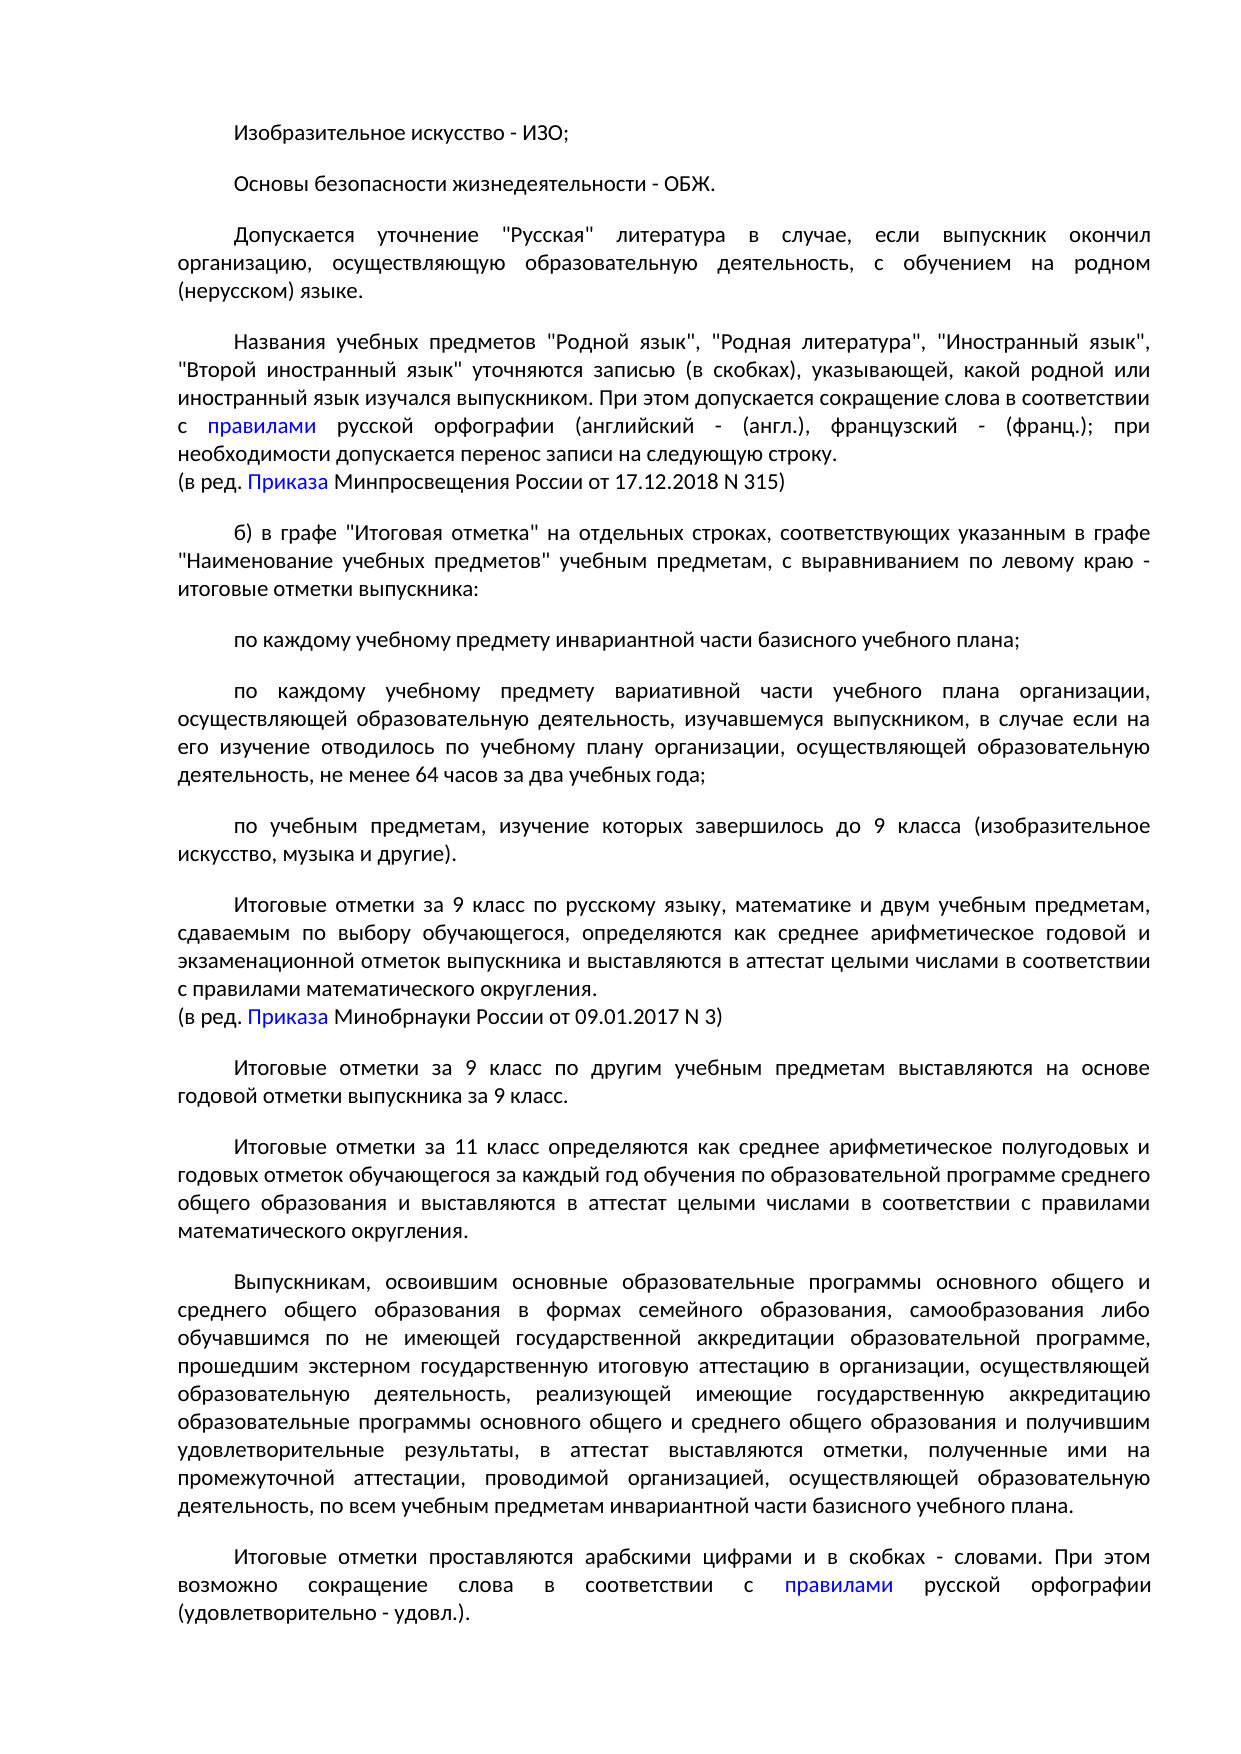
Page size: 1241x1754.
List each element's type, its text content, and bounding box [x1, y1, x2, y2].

text б) в графе "Итоговая отметка" на отдельных строках, соответствующих указанным в графе "Наименование учебных предметов" учебным предметам, с выравниванием по левому краю - итоговые отметки выпускника: [177, 518, 1152, 602]
text Итоговые отметки за 9 класс по другим учебным предметам выставляются на основе годовой отметки выпускника за 9 класс. [177, 1053, 1152, 1109]
text по каждому учебному предмету вариативной части учебного плана организации, осуществляющей образовательную деятельность, изучавшемуся выпускником, в случае если на его изучение отводилось по учебному плану организации, осуществляющей образовательную деятельность, не менее 64 часов за два учебных года; [177, 676, 1152, 788]
text по учебным предметам, изучение которых завершилось до 9 класса (изобразительное искусство, музыка и другие). [177, 811, 1152, 867]
text по каждому учебному предмету инвариантной части базисного учебного плана; [177, 625, 1152, 653]
text Итоговые отметки проставляются арабскими цифрами и в скобках - словами. При этом возможно сокращение слова в соответствии с правилами русской орфографии (удовлетворительно - удовл.). [177, 1542, 1152, 1626]
text Итоговые отметки за 9 класс по русскому языку, математике и двум учебным предметам, сдаваемым по выбору обучающегося, определяются как среднее арифметическое годовой и экзаменационной отметок выпускника и выставляются в аттестат целыми числами в соответствии с правилами математического округления. [177, 890, 1152, 1002]
text Основы безопасности жизнедеятельности - ОБЖ. [177, 169, 1152, 197]
text Названия учебных предметов "Родной язык", "Родная литература", "Иностранный язык", "Второй иностранный язык" уточняются записью (в скобках), указывающей, какой родной или иностранный язык изучался выпускником. При этом допускается сокращение слова в соответствии с правилами русской орфографии (английский - (англ.), французский - (франц.); при необходимости допускается перенос записи на следующую строку. [177, 327, 1152, 467]
text Изобразительное искусство - ИЗО; [177, 118, 1152, 146]
text (в ред. Приказа Минпросвещения России от 17.12.2018 N 315) [177, 467, 1152, 495]
text Допускается уточнение "Русская" литература в случае, если выпускник окончил организацию, осуществляющую образовательную деятельность, с обучением на родном (нерусском) языке. [177, 220, 1152, 304]
text (в ред. Приказа Минобрнауки России от 09.01.2017 N 3) [177, 1002, 1152, 1030]
text Выпускникам, освоившим основные образовательные программы основного общего и среднего общего образования в формах семейного образования, самообразования либо обучавшимся по не имеющей государственной аккредитации образовательной программе, прошедшим экстерном государственную итоговую аттестацию в организации, осуществляющей образовательную деятельность, реализующей имеющие государственную аккредитацию образовательные программы основного общего и среднего общего образования и получившим удовлетворительные результаты, в аттестат выставляются отметки, полученные ими на промежуточной аттестации, проводимой организацией, осуществляющей образовательную деятельность, по всем учебным предметам инвариантной части базисного учебного плана. [177, 1267, 1152, 1519]
text Итоговые отметки за 11 класс определяются как среднее арифметическое полугодовых и годовых отметок обучающегося за каждый год обучения по образовательной программе среднего общего образования и выставляются в аттестат целыми числами в соответствии с правилами математического округления. [177, 1132, 1152, 1244]
